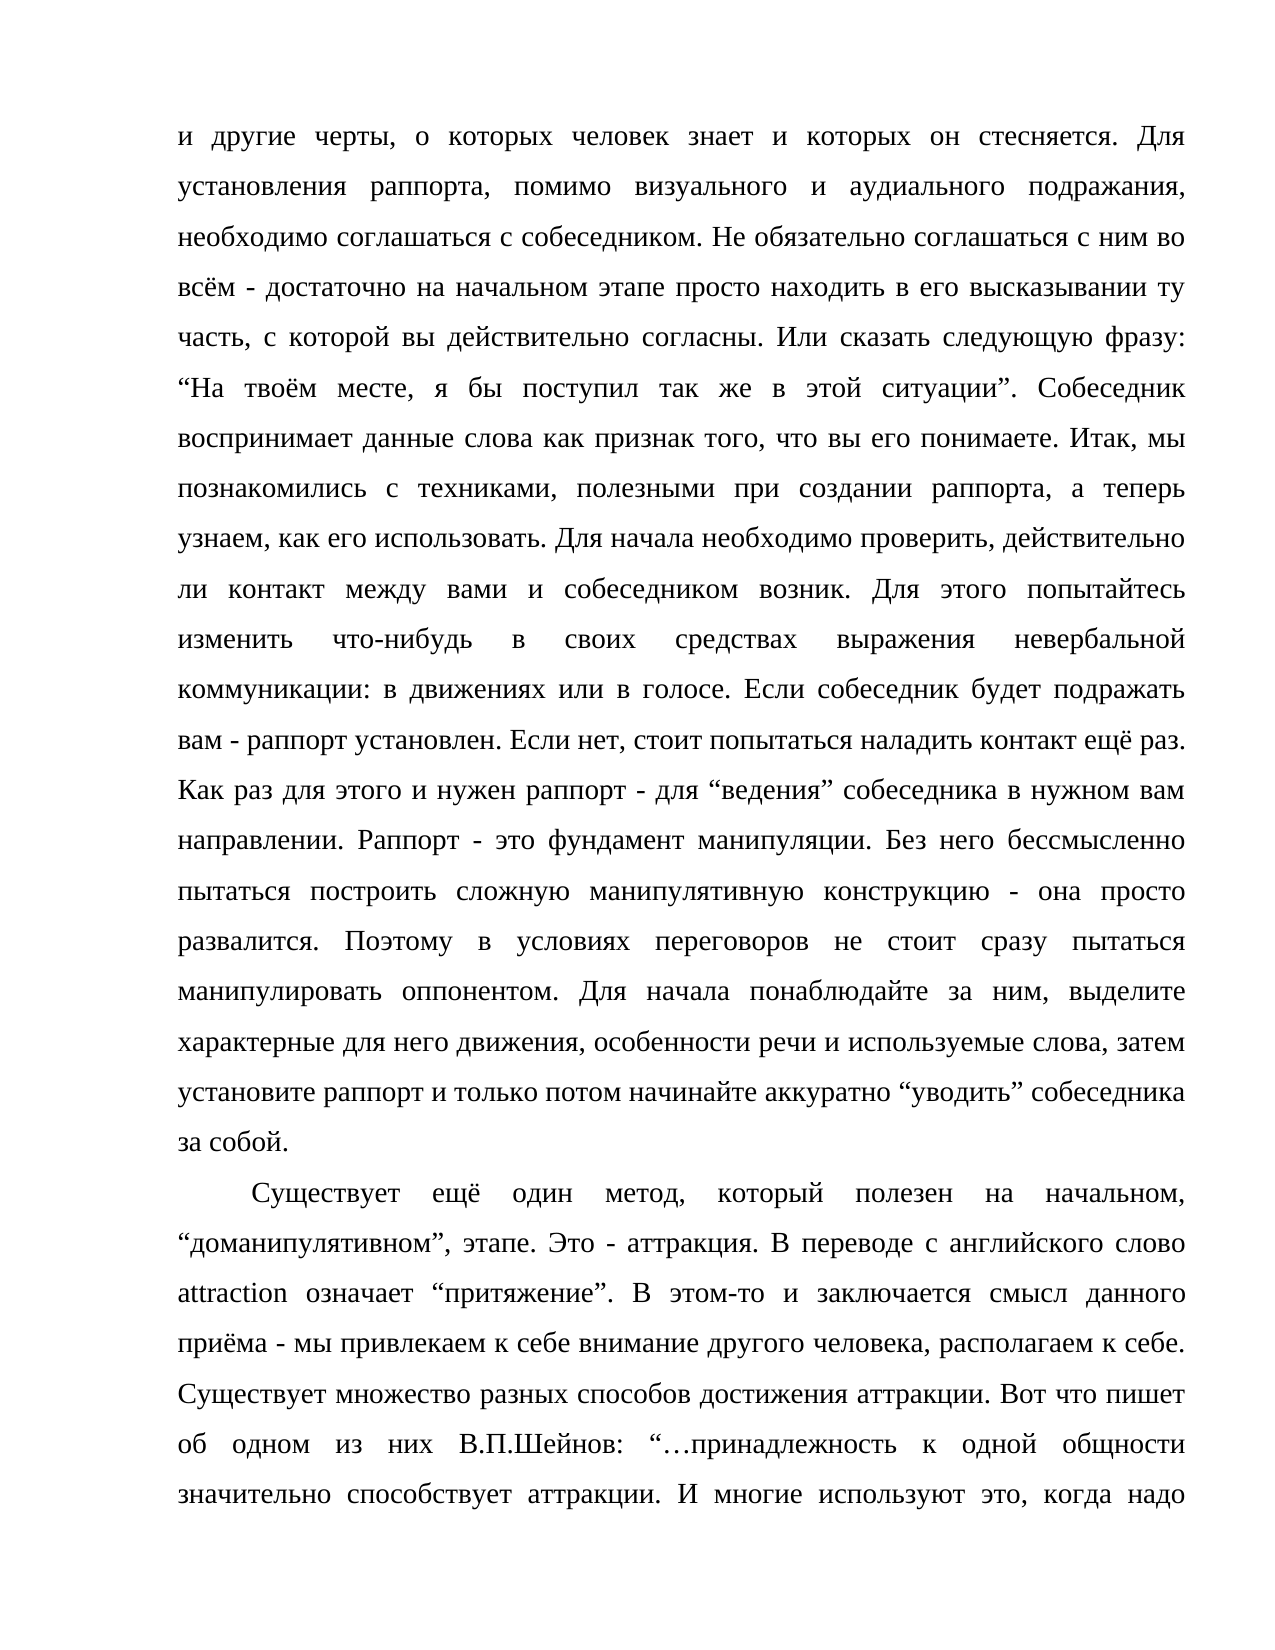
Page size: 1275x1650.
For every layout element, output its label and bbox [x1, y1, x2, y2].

text [177, 118, 1186, 1158]
text [177, 1175, 1186, 1510]
